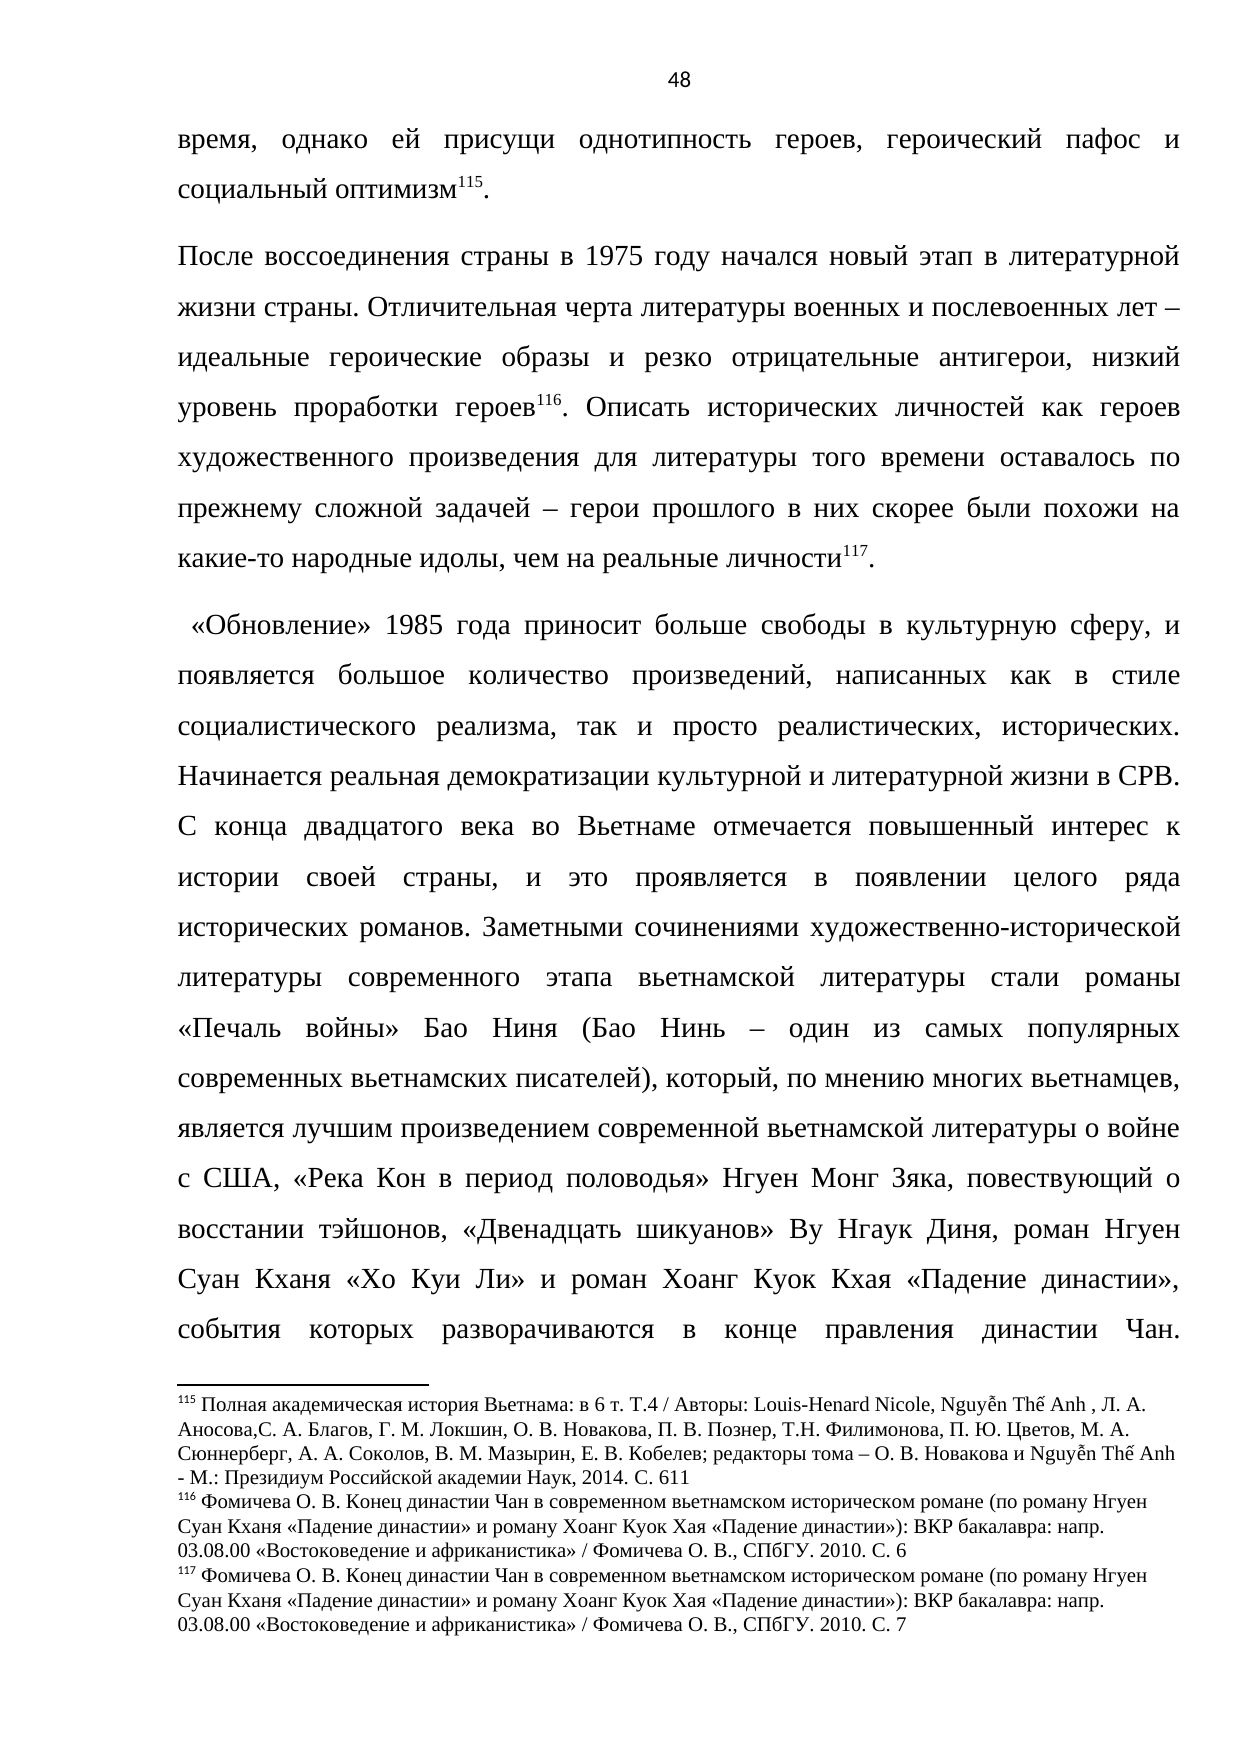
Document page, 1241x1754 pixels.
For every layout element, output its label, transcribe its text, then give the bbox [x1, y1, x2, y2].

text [177, 607, 1181, 1345]
text После воссоединения страны в 1975 году начался новый этап в литературной жизни страны. Отличительная черта литературы военных и послевоенных лет – идеальные героические образы и резко отрицательные антигерои, низкий уровень проработки героев. Описать исторических личностей как героев художественного произведения для литературы того времени оставалось по прежнему сложной задачей – герои прошлого в них скорее были похожи на какие-то народные идолы, чем на реальные личности. [177, 238, 1181, 574]
